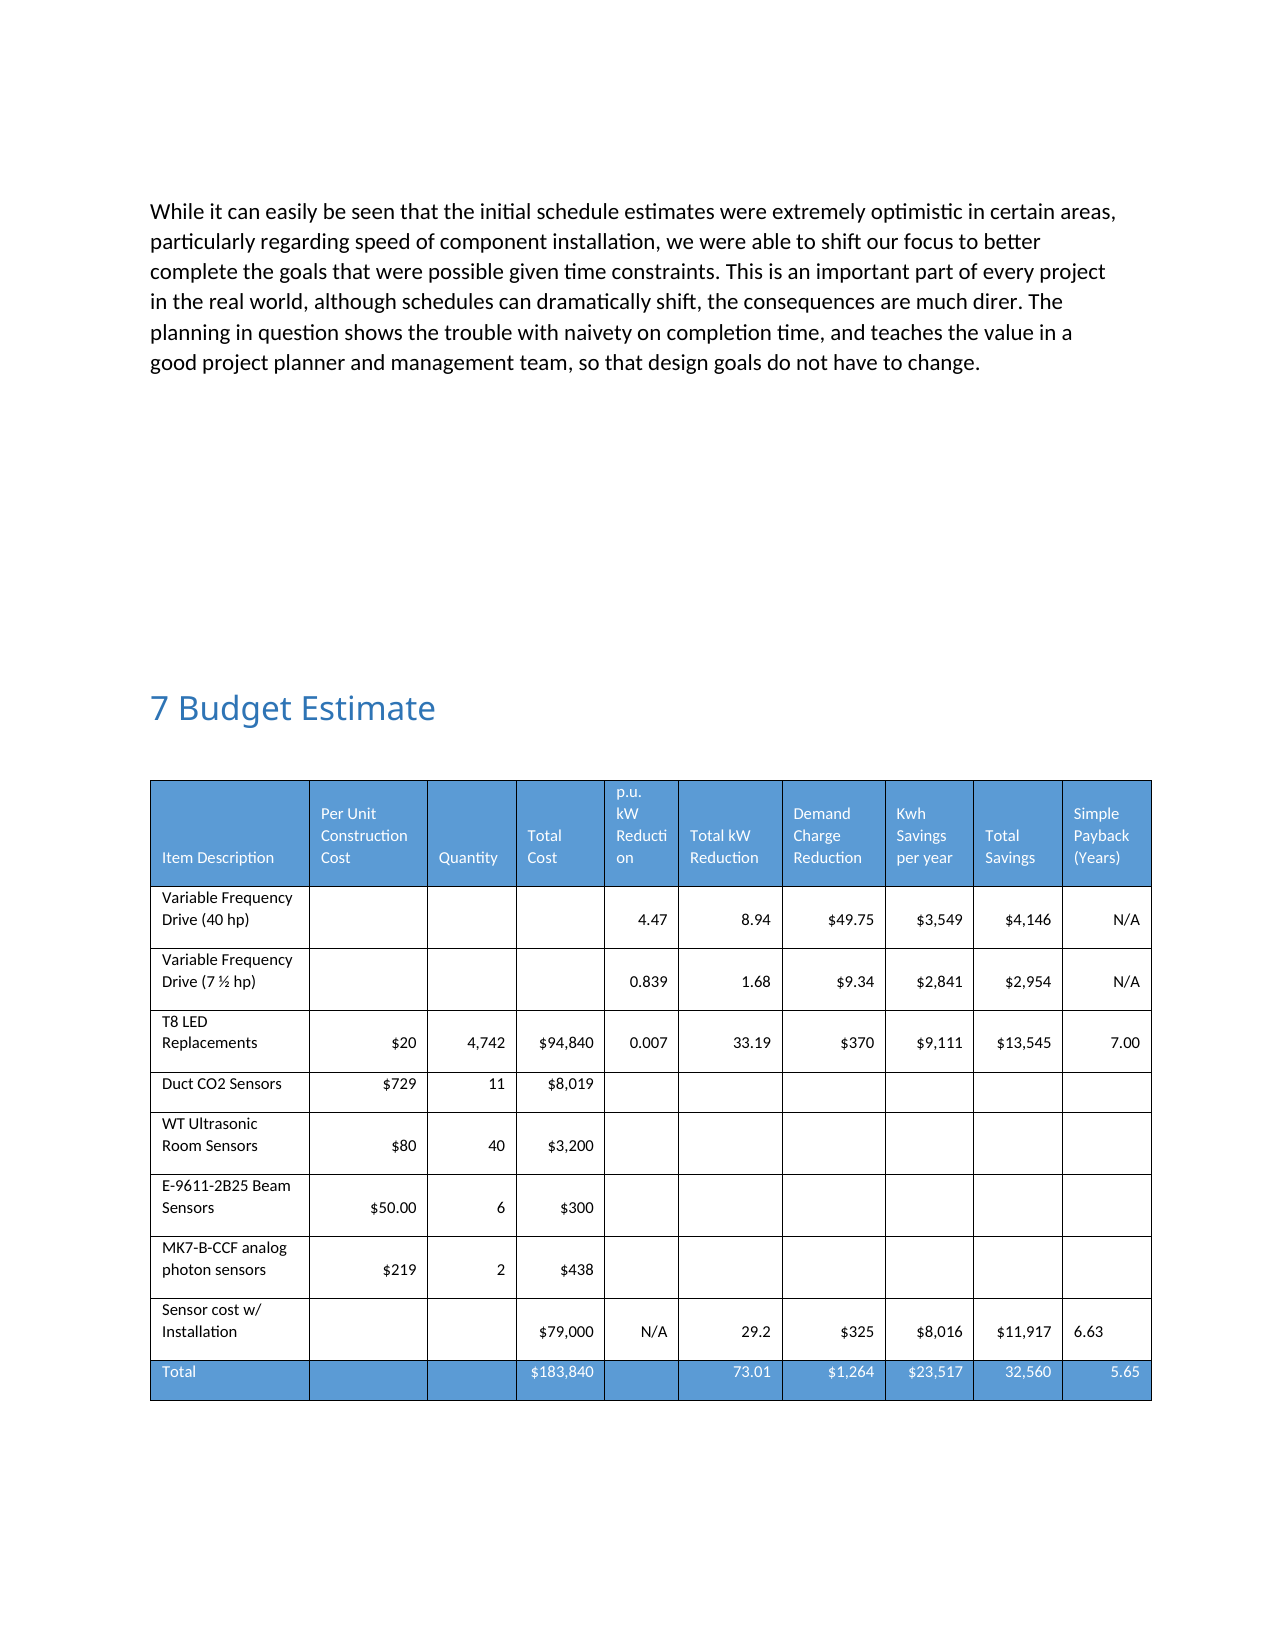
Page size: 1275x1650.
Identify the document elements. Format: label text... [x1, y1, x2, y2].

table_cell $370 [783, 1011, 885, 1072]
table_cell [783, 1237, 885, 1298]
table_cell 33.19 [679, 1011, 782, 1072]
table_header Kwh Savings per year [886, 781, 973, 886]
table_cell N/A [605, 1299, 678, 1360]
table_cell [886, 1113, 973, 1174]
table_cell [679, 1073, 782, 1112]
table_cell [310, 949, 427, 1010]
table_cell [974, 1237, 1062, 1298]
table_header Total Savings [974, 781, 1062, 886]
table_cell 7.00 [1063, 1011, 1151, 1072]
table_cell 6.63 [1063, 1299, 1151, 1360]
table_cell [679, 1237, 782, 1298]
table_cell [517, 887, 604, 948]
table_cell [974, 1113, 1062, 1174]
table_header Total kW Reduction [679, 781, 782, 886]
table_cell $325 [783, 1299, 885, 1360]
table_cell [783, 1073, 885, 1112]
table_cell [605, 1361, 678, 1400]
table_cell [428, 1361, 516, 1400]
table_cell [310, 887, 427, 948]
table_cell [310, 1299, 427, 1360]
table_cell $11,917 [974, 1299, 1062, 1360]
table_cell Variable Frequency Drive (7 ½ hp) [151, 949, 309, 1010]
table_cell [886, 1175, 973, 1236]
table_cell $2,841 [886, 949, 973, 1010]
table_cell [974, 1073, 1062, 1112]
table_cell [783, 1175, 885, 1236]
table_cell [605, 1073, 678, 1112]
table_cell [886, 1073, 973, 1112]
table_cell [517, 949, 604, 1010]
table_cell 2 [428, 1237, 516, 1298]
table_cell 5.65 [1063, 1361, 1151, 1400]
table_cell [428, 887, 516, 948]
table_cell [1063, 1175, 1151, 1236]
table_cell $20 [310, 1011, 427, 1072]
table_cell $300 [517, 1175, 604, 1236]
table_cell $23,517 [886, 1361, 973, 1400]
table_cell Duct CO2 Sensors [151, 1073, 309, 1112]
table_cell [783, 1113, 885, 1174]
table_cell [1063, 1113, 1151, 1174]
table_cell 40 [428, 1113, 516, 1174]
table_cell N/A [1063, 949, 1151, 1010]
table_cell [679, 1113, 782, 1174]
table_cell 4,742 [428, 1011, 516, 1072]
table_cell 32,560 [974, 1361, 1062, 1400]
table_cell $50.00 [310, 1175, 427, 1236]
table_cell [679, 1175, 782, 1236]
table_cell $94,840 [517, 1011, 604, 1072]
table_cell [605, 1175, 678, 1236]
table_cell 1.68 [679, 949, 782, 1010]
table_cell $1,264 [783, 1361, 885, 1400]
table_cell E-9611-2B25 Beam Sensors [151, 1175, 309, 1236]
table_cell [310, 1361, 427, 1400]
table_cell [886, 1237, 973, 1298]
table_cell $219 [310, 1237, 427, 1298]
table_cell N/A [1063, 887, 1151, 948]
table_cell $13,545 [974, 1011, 1062, 1072]
table_cell 73.01 [679, 1361, 782, 1400]
table_cell 6 [428, 1175, 516, 1236]
table_cell 29.2 [679, 1299, 782, 1360]
table_cell $8,019 [517, 1073, 604, 1112]
table_cell $729 [310, 1073, 427, 1112]
table_cell MK7-B-CCF analog photon sensors [151, 1237, 309, 1298]
table_cell [1063, 1237, 1151, 1298]
table_cell $183,840 [517, 1361, 604, 1400]
table_header Quantity [428, 781, 516, 886]
table_cell [605, 1113, 678, 1174]
table_cell [428, 1299, 516, 1360]
table_cell $2,954 [974, 949, 1062, 1010]
table_cell WT Ultrasonic Room Sensors [151, 1113, 309, 1174]
table_cell $4,146 [974, 887, 1062, 948]
table_cell 8.94 [679, 887, 782, 948]
table_cell Sensor cost w/ Installation [151, 1299, 309, 1360]
table_cell $9.34 [783, 949, 885, 1010]
table_cell [428, 949, 516, 1010]
table_cell T8 LED Replacements [151, 1011, 309, 1072]
table_header Item Description [151, 781, 309, 886]
table_header p.u. kW Reduction [605, 781, 678, 886]
table_cell Variable Frequency Drive (40 hp) [151, 887, 309, 948]
table_cell 4.47 [605, 887, 678, 948]
table_header Demand Charge Reduction [783, 781, 885, 886]
table_cell $3,549 [886, 887, 973, 948]
text While it can easily be seen that the initial schedule estimates were extremely optimistic in certain areas, particularly regarding speed of component installation, we were able to shift our focus to better complete the goals that were possible given time constraints. This is an important part of every project in the real world, although schedules can dramatically shift, the consequences are much direr. The planning in question shows the trouble with naivety on completion time, and teaches the value in a good project planner and management team, so that design goals do not have to change. [150, 197, 1125, 376]
table_header Total Cost [517, 781, 604, 886]
table_cell 0.007 [605, 1011, 678, 1072]
table_cell $80 [310, 1113, 427, 1174]
table_cell $438 [517, 1237, 604, 1298]
table_cell $9,111 [886, 1011, 973, 1072]
table_cell [974, 1175, 1062, 1236]
table_cell $8,016 [886, 1299, 973, 1360]
table_cell 11 [428, 1073, 516, 1112]
table_header Simple Payback (Years) [1063, 781, 1151, 886]
table_cell $79,000 [517, 1299, 604, 1360]
table_cell Total [151, 1361, 309, 1400]
table_cell $3,200 [517, 1113, 604, 1174]
table_cell 0.839 [605, 949, 678, 1010]
table_cell [605, 1237, 678, 1298]
table_header Per Unit Construction Cost [310, 781, 427, 886]
table_cell [1063, 1073, 1151, 1112]
table_cell $49.75 [783, 887, 885, 948]
subtitle 7 Budget Estimate [150, 684, 1125, 730]
